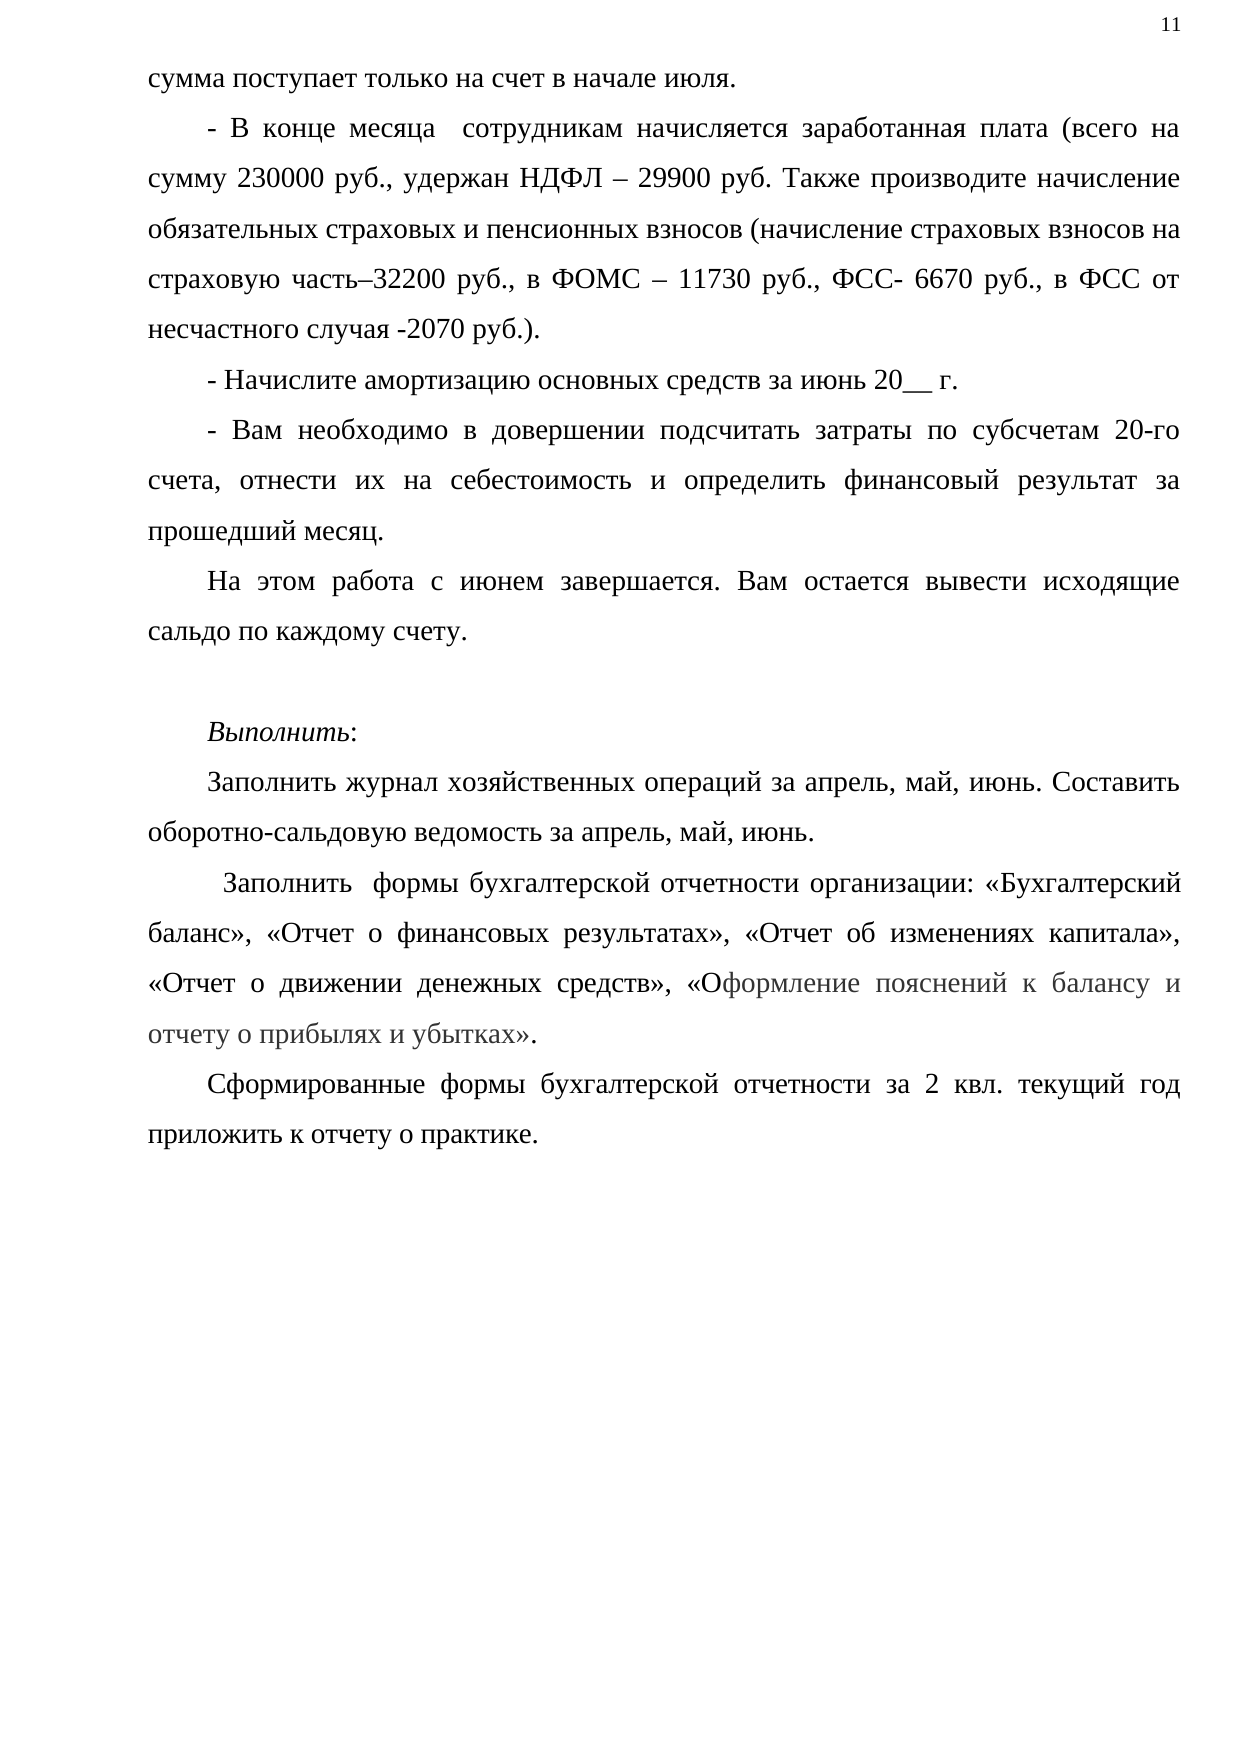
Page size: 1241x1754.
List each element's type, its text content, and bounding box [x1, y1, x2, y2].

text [148, 60, 1181, 93]
text - Вам необходимо в довершении подсчитать затраты по субсчетам 20-го счета, отнести их на себестоимость и определить финансовый результат за прошедший месяц. [148, 412, 1181, 546]
text - Начислите амортизацию основных средств за июнь 20__ г. [148, 362, 1181, 395]
text Сформированные формы бухгалтерской отчетности за 2 квл. текущий год приложить к отчету о практике. [148, 1066, 1181, 1150]
text Заполнить формы бухгалтерской отчетности организации: «Бухгалтерский баланс», «Отчет о финансовых результатах», «Отчет об изменениях капитала», «Отчет о движении денежных средств», «Оформление пояснений к балансу и отчету о прибылях и убытках». [148, 865, 1181, 1049]
text На этом работа с июнем завершается. Вам остается вывести исходящие сальдо по каждому счету. [148, 563, 1181, 647]
text Заполнить журнал хозяйственных операций за апрель, май, июнь. Составить оборотно-сальдовую ведомость за апрель, май, июнь. [148, 764, 1181, 848]
text - В конце месяца сотрудникам начисляется заработанная плата (всего на сумму 230000 руб., удержан НДФЛ – 29900 руб. Также производите начисление обязательных страховых и пенсионных взносов (начисление страховых взносов на страховую часть–32200 руб., в ФОМС – 11730 руб., ФСС- 6670 руб., в ФСС от несчастного случая -2070 руб.). [148, 110, 1181, 345]
text Выполнить: [148, 714, 1181, 747]
